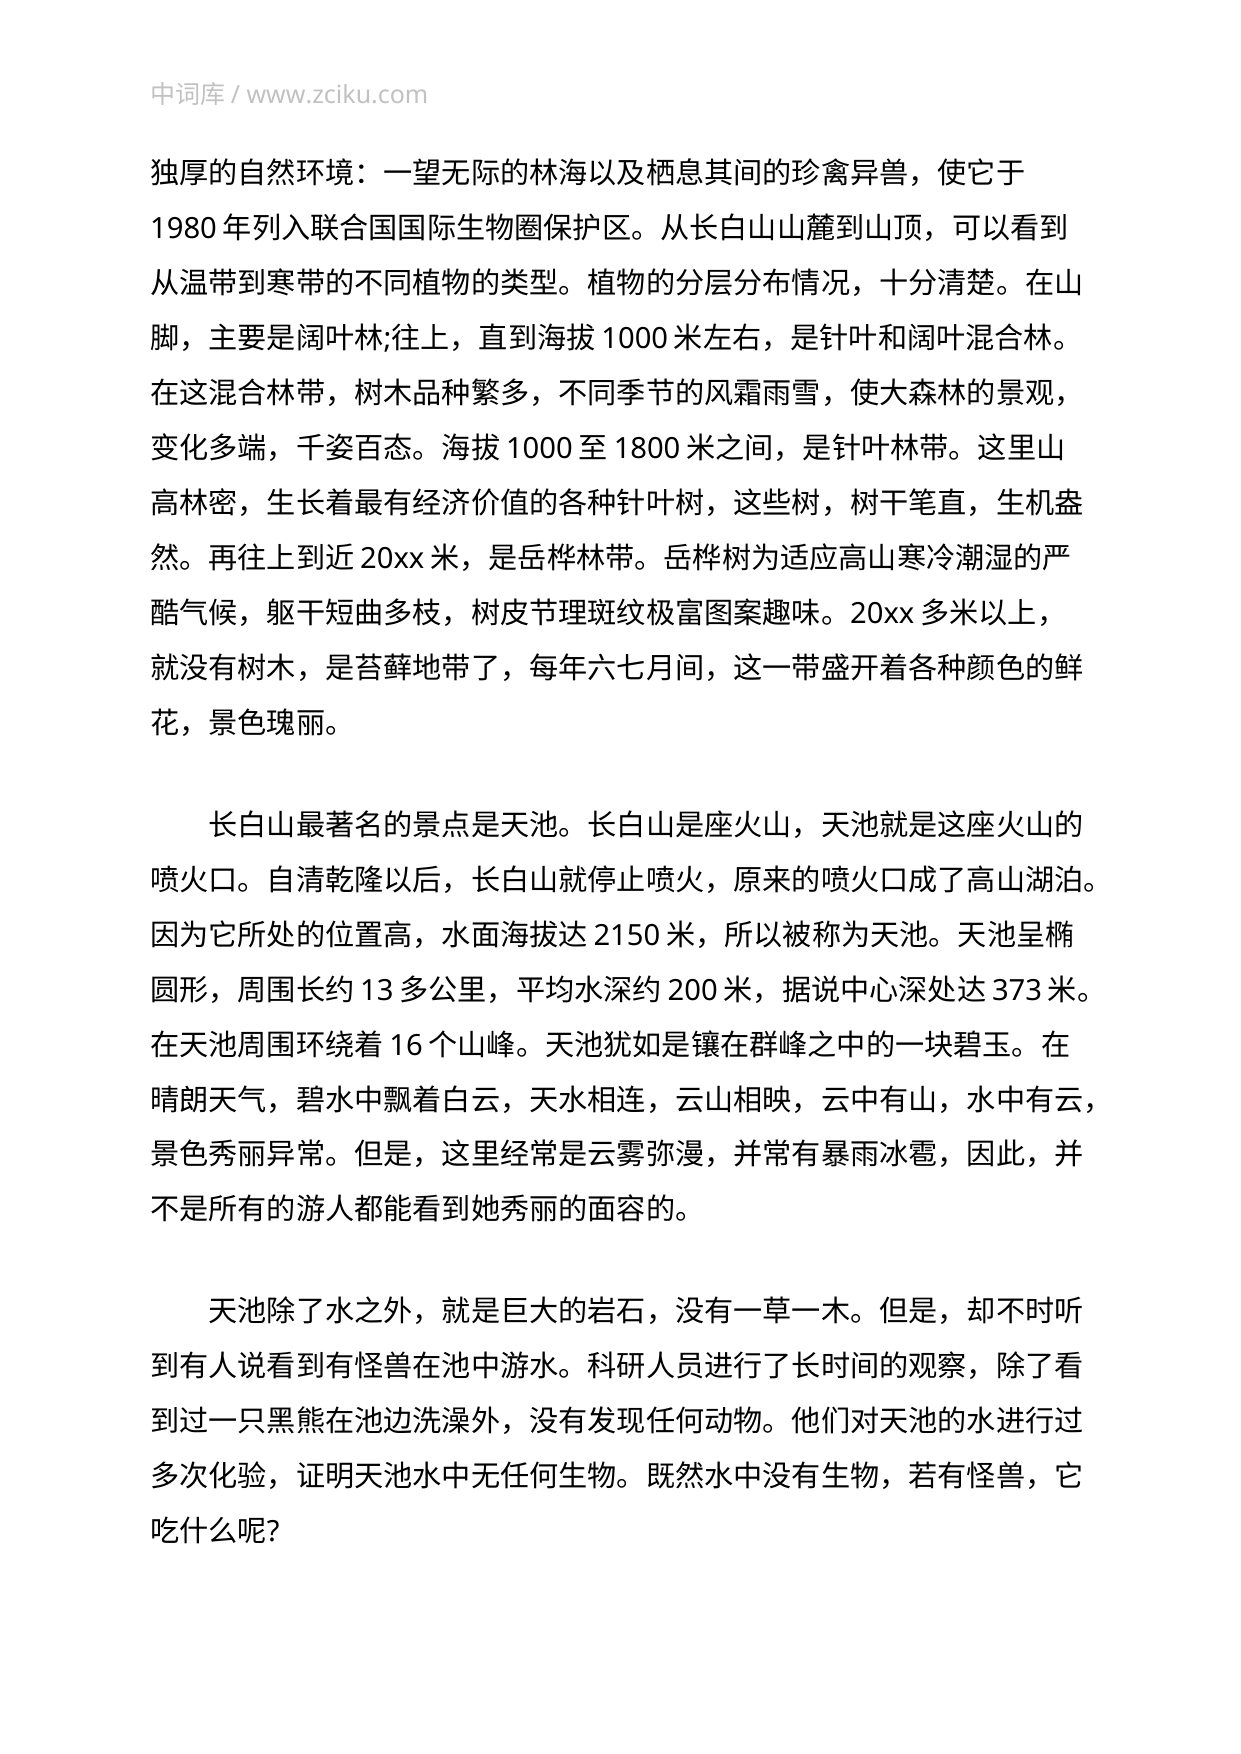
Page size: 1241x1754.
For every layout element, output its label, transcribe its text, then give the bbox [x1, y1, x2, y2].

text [150, 150, 1090, 742]
text 长白山最著名的景点是天池。长白山是座火山，天池就是这座火山的喷火口。自清乾隆以后，长白山就停止喷火，原来的喷火口成了高山湖泊。因为它所处的位置高，水面海拔达2150米，所以被称为天池。天池呈椭圆形，周围长约13多公里，平均水深约200米，据说中心深处达373米。在天池周围环绕着16个山峰。天池犹如是镶在群峰之中的一块碧玉。在晴朗天气，碧水中飘着白云，天水相连，云山相映，云中有山，水中有云，景色秀丽异常。但是，这里经常是云雾弥漫，并常有暴雨冰雹，因此，并不是所有的游人都能看到她秀丽的面容的。 [150, 801, 1090, 1228]
text 天池除了水之外，就是巨大的岩石，没有一草一木。但是，却不时听到有人说看到有怪兽在池中游水。科研人员进行了长时间的观察，除了看到过一只黑熊在池边洗澡外，没有发现任何动物。他们对天池的水进行过多次化验，证明天池水中无任何生物。既然水中没有生物，若有怪兽，它吃什么呢? [150, 1288, 1090, 1549]
